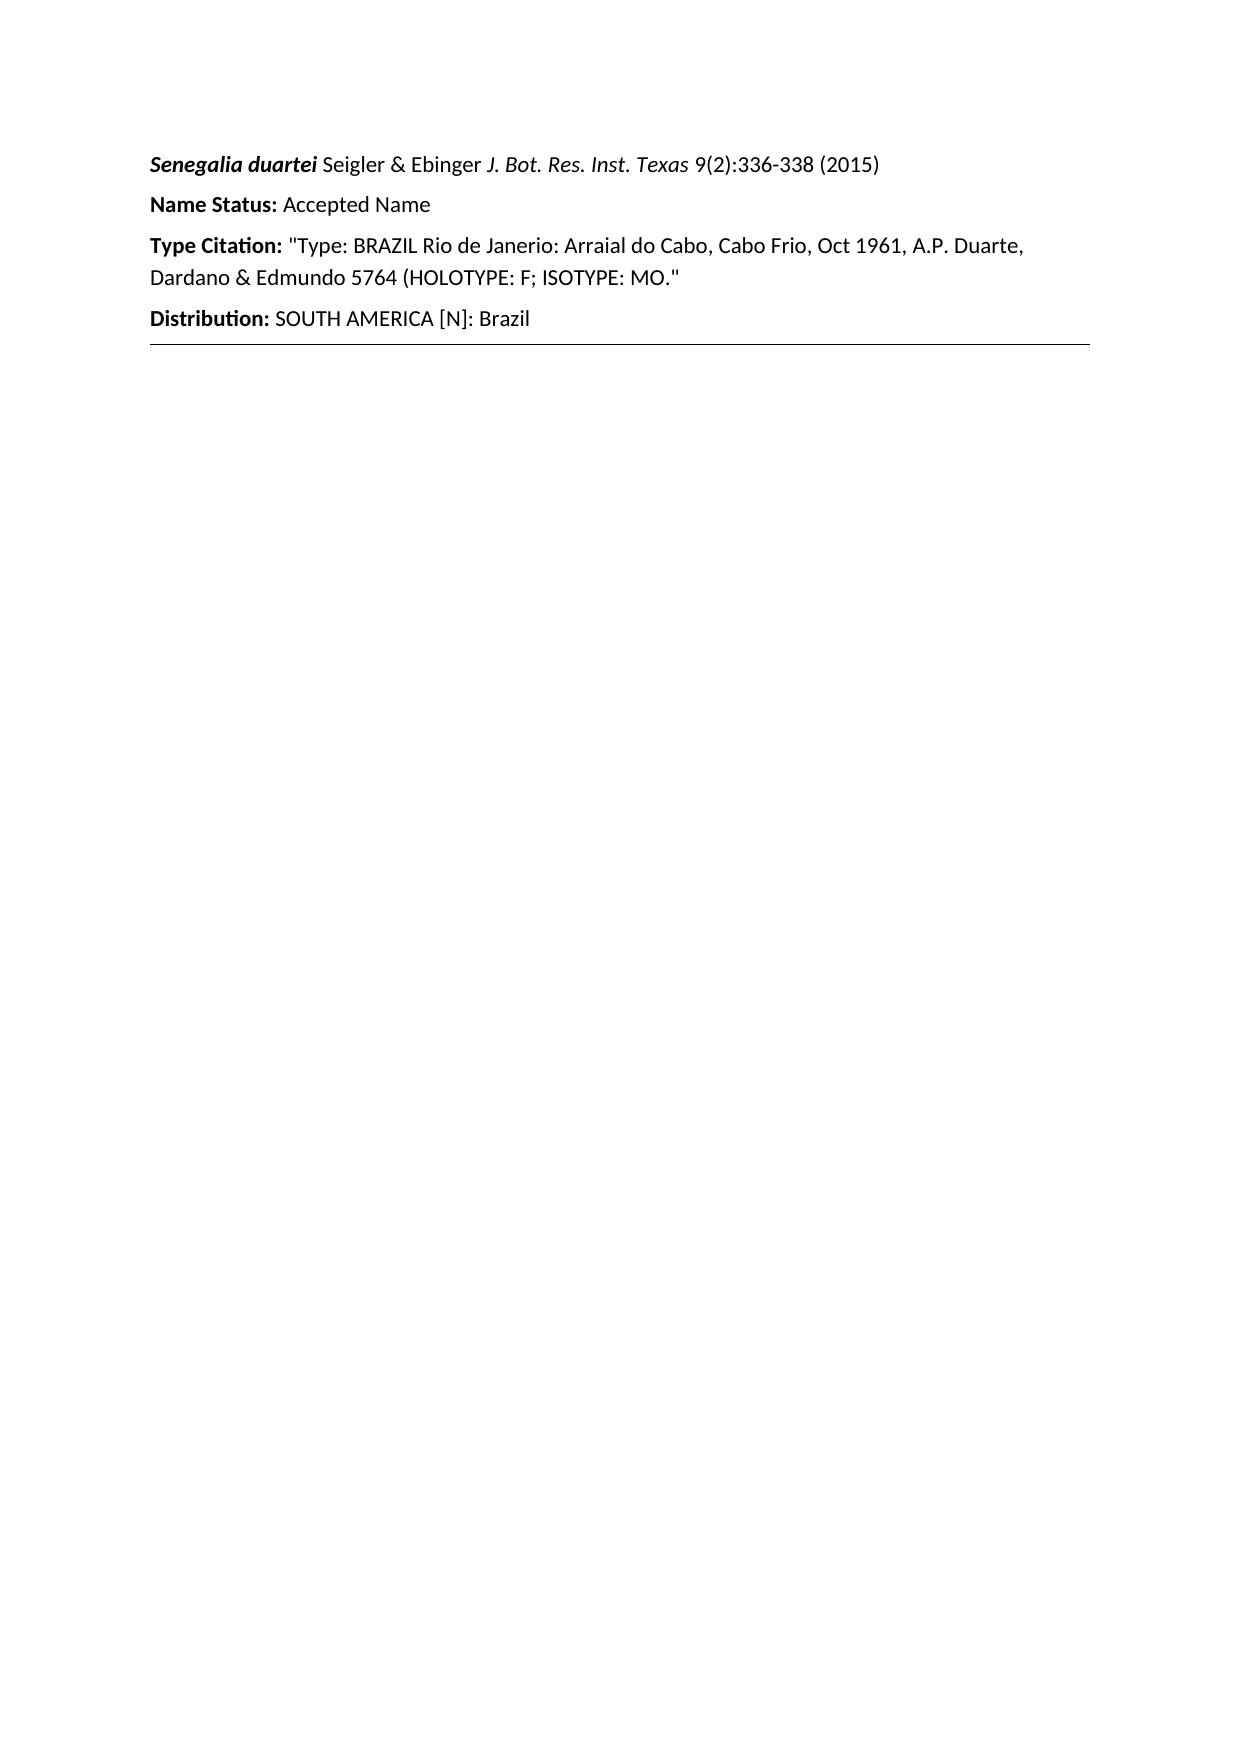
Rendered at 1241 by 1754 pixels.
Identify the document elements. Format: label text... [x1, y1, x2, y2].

text Type Citation: "Type: BRAZIL Rio de Janerio: Arraial do Cabo, Cabo Frio, Oct 1961, A.P. Duarte, Dardano & Edmundo 5764 (HOLOTYPE: F; ISOTYPE: MO." [150, 231, 1090, 291]
text Distribution: SOUTH AMERICA [N]: Brazil [150, 304, 1090, 332]
text Senegalia duartei Seigler & Ebinger J. Bot. Res. Inst. Texas 9(2):336-338 (2015) [150, 150, 1090, 178]
text Name Status: Accepted Name [150, 191, 1090, 218]
